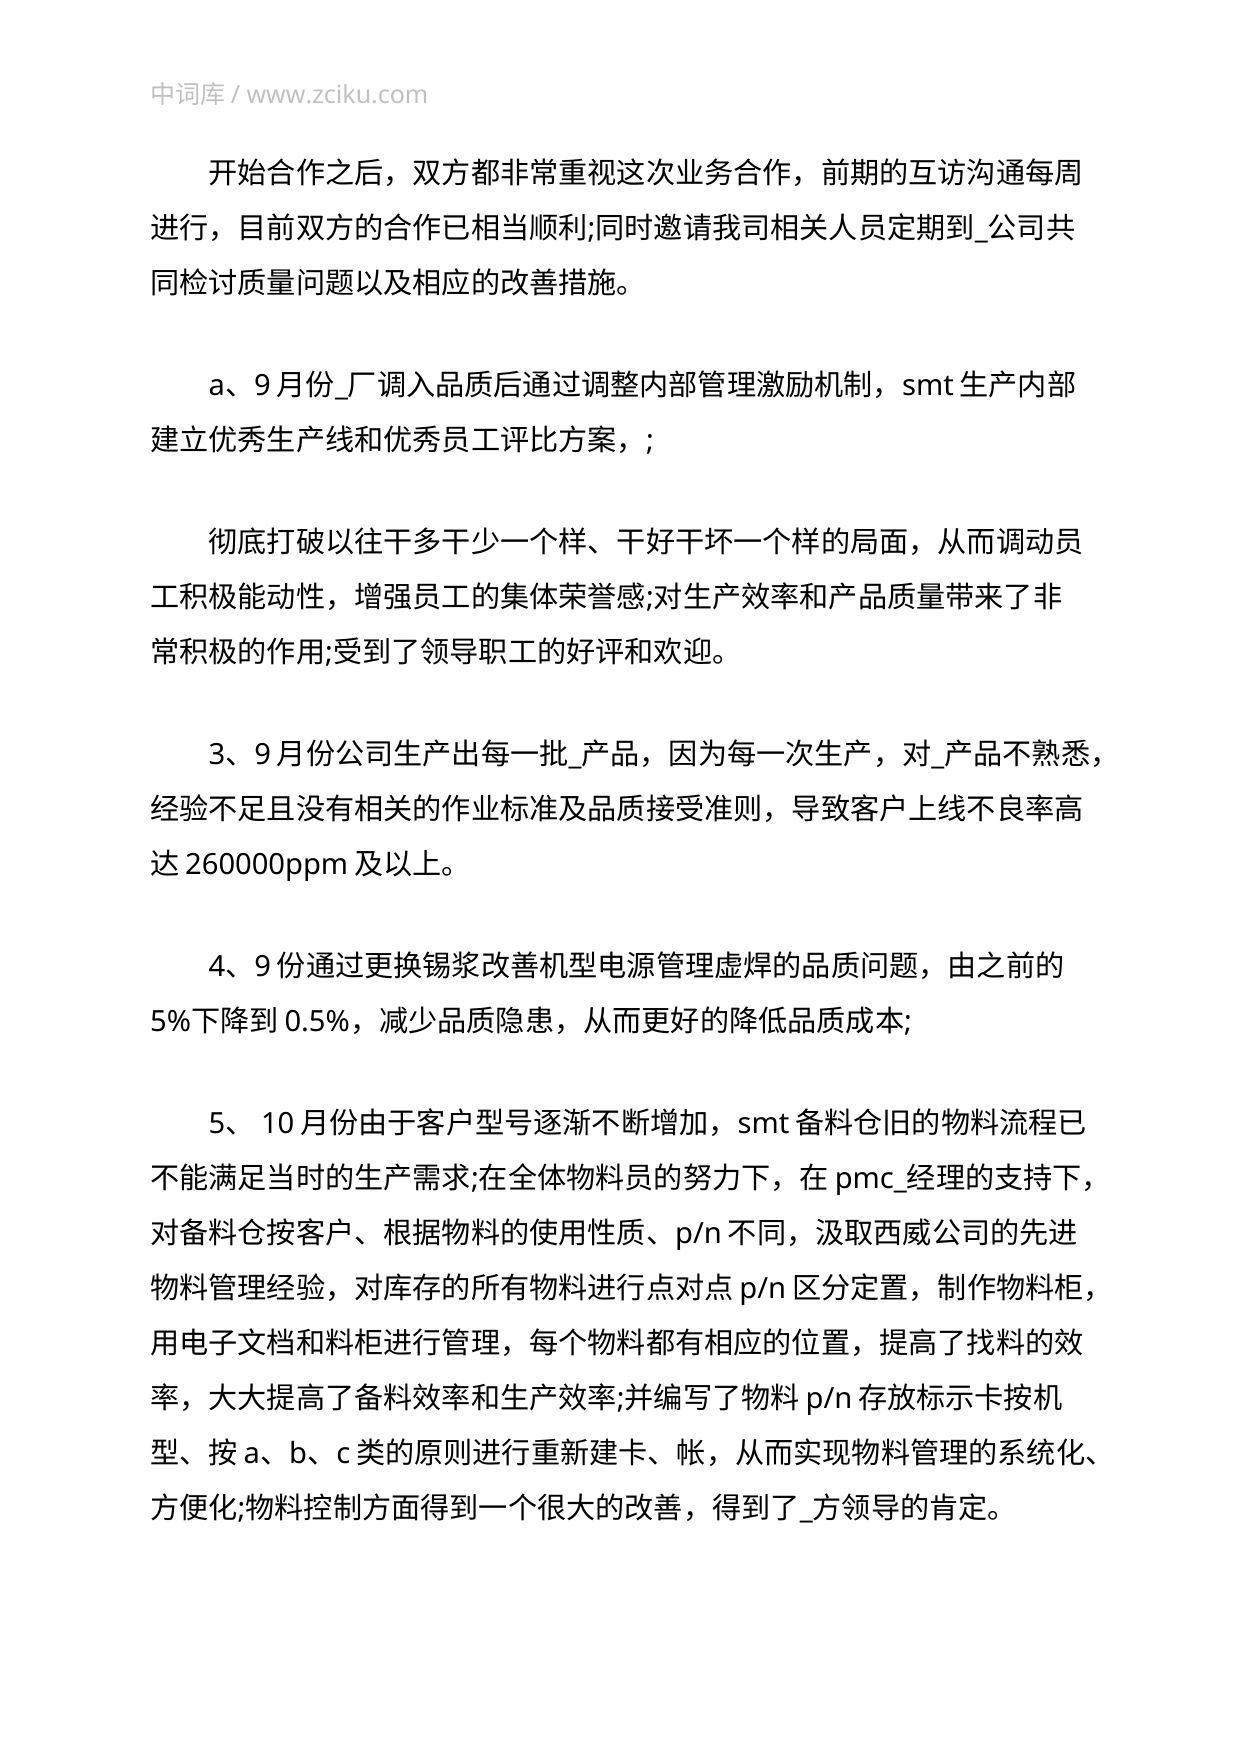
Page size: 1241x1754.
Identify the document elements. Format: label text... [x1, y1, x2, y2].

text 3、9月份公司生产出每一批_产品，因为每一次生产，对_产品不熟悉，经验不足且没有相关的作业标准及品质接受准则，导致客户上线不良率高达260000ppm及以上。 [150, 731, 1090, 883]
text 5、 10月份由于客户型号逐渐不断增加，smt备料仓旧的物料流程已不能满足当时的生产需求;在全体物料员的努力下，在pmc_经理的支持下，对备料仓按客户、根据物料的使用性质、p/n不同，汲取西威公司的先进物料管理经验，对库存的所有物料进行点对点p/n区分定置，制作物料柜，用电子文档和料柜进行管理，每个物料都有相应的位置，提高了找料的效率，大大提高了备料效率和生产效率;并编写了物料p/n存放标示卡按机型、按a、b、c类的原则进行重新建卡、帐，从而实现物料管理的系统化、方便化;物料控制方面得到一个很大的改善，得到了_方领导的肯定。 [150, 1099, 1090, 1527]
text 4、9份通过更换锡浆改善机型电源管理虚焊的品质问题，由之前的5%下降到0.5%，减少品质隐患，从而更好的降低品质成本; [150, 942, 1090, 1040]
text a、9月份_厂调入品质后通过调整内部管理激励机制，smt生产内部建立优秀生产线和优秀员工评比方案，; [150, 362, 1090, 459]
text 彻底打破以往干多干少一个样、干好干坏一个样的局面，从而调动员工积极能动性，增强员工的集体荣誉感;对生产效率和产品质量带来了非常积极的作用;受到了领导职工的好评和欢迎。 [150, 519, 1090, 671]
text 开始合作之后，双方都非常重视这次业务合作，前期的互访沟通每周进行，目前双方的合作已相当顺利;同时邀请我司相关人员定期到_公司共同检讨质量问题以及相应的改善措施。 [150, 150, 1090, 302]
